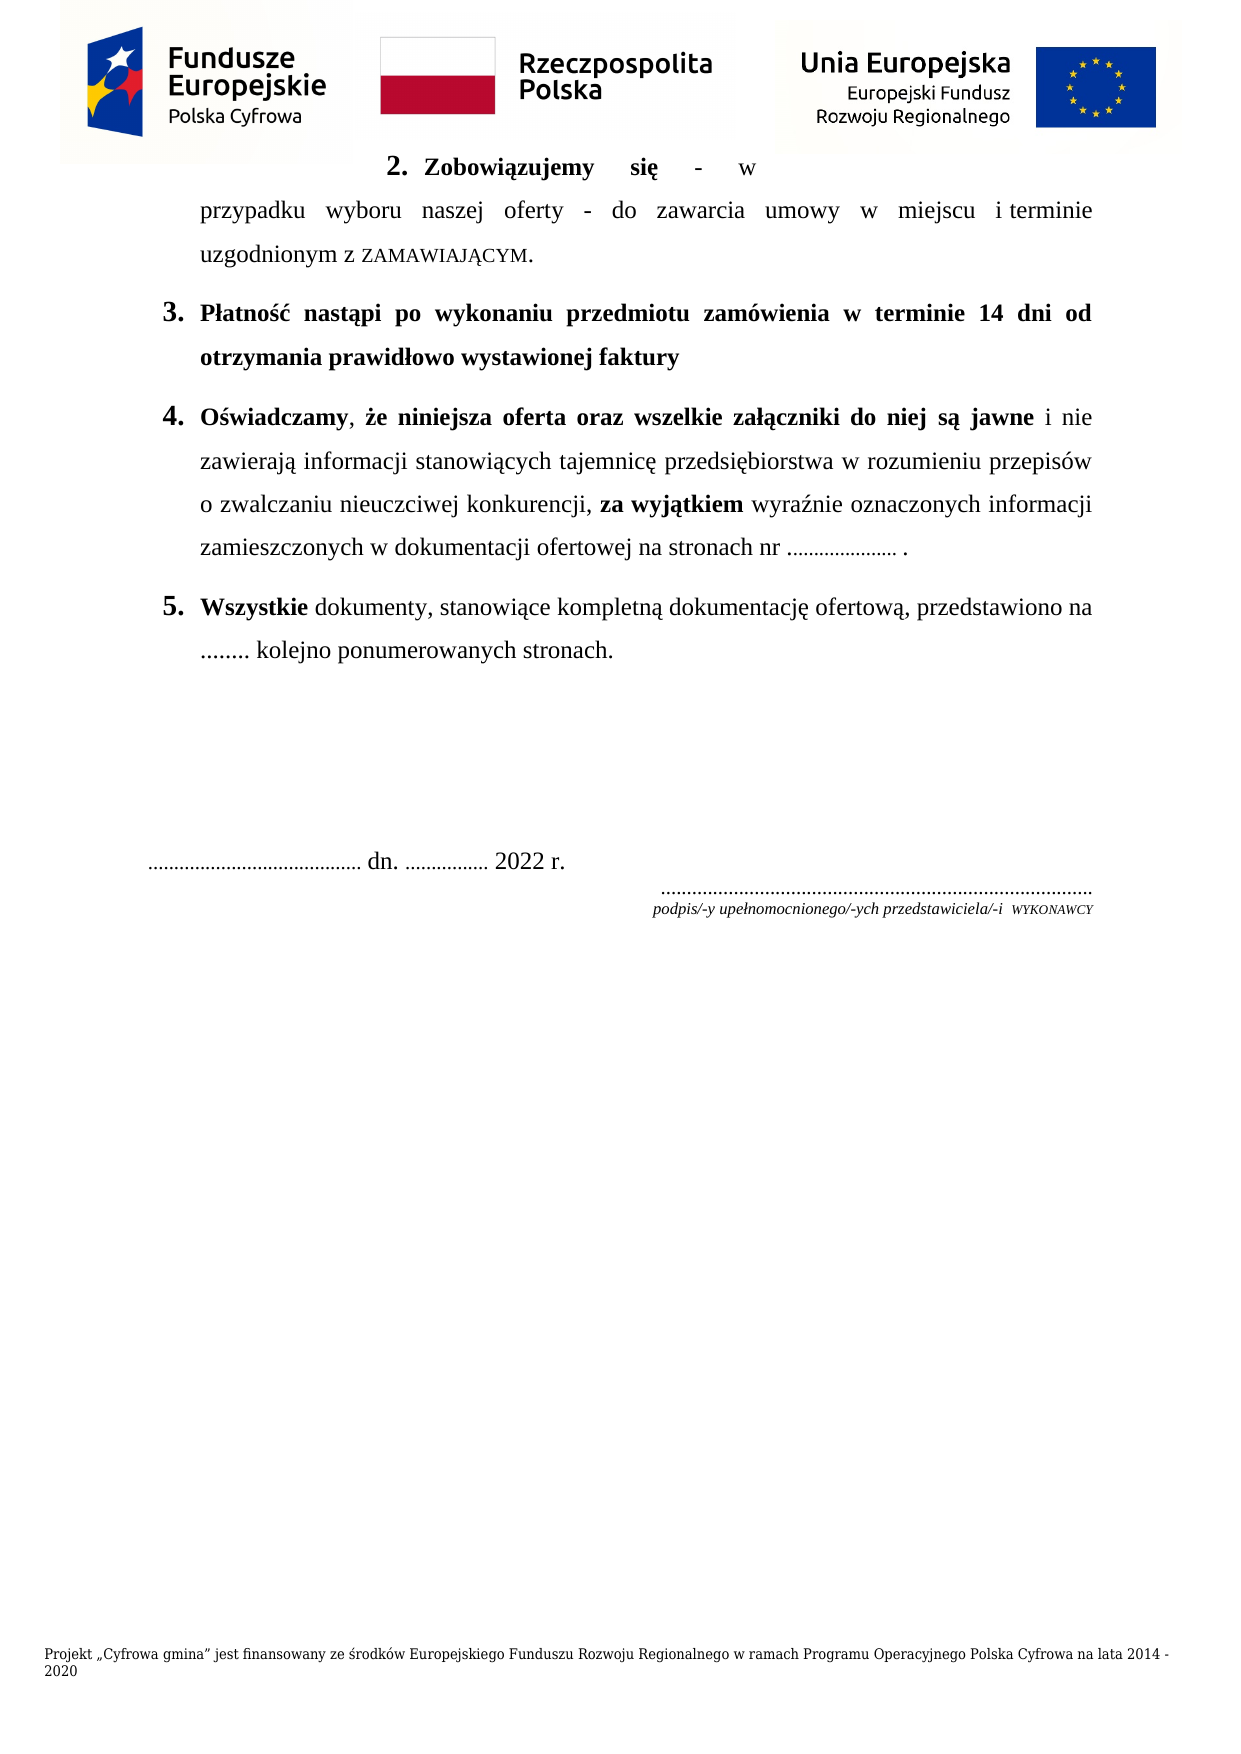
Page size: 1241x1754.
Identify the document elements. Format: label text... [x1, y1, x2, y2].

list Oświadczamy, że niniejsza oferta oraz wszelkie załączniki do niej są jawne i nie zawierają informacji stanowiących tajemnicę przedsiębiorstwa w rozumieniu przepisów o zwalczaniu nieuczciwej konkurencji, za wyjątkiem wyraźnie oznaczonych informacji zamieszczonych w dokumentacji ofertowej na stronach nr ..................... . [162, 398, 1093, 561]
picture [775, 20, 1182, 154]
text podpis/-y upełnomocnionego/-ych przedstawiciela/-i wykonawcy [148, 899, 1093, 918]
picture [60, 0, 353, 164]
list Płatność nastąpi po wykonaniu przedmiotu zamówienia w terminie 14 dni od otrzymania prawidłowo wystawionej faktury [162, 294, 1093, 371]
text ......................................... dn. ................ 2022 r. [148, 846, 1093, 875]
list Zobowiązujemy się - w przypadku wyboru naszej oferty - do zawarcia umowy w miejscu i terminie uzgodnionym z zamawiającym. [162, 148, 1093, 267]
text ................................................................................... [148, 875, 1093, 899]
list Wszystkie dokumenty, stanowiące kompletną dokumentację ofertową, przedstawiono na ........ kolejno ponumerowanych stronach. [162, 588, 1093, 664]
picture [355, 12, 737, 140]
